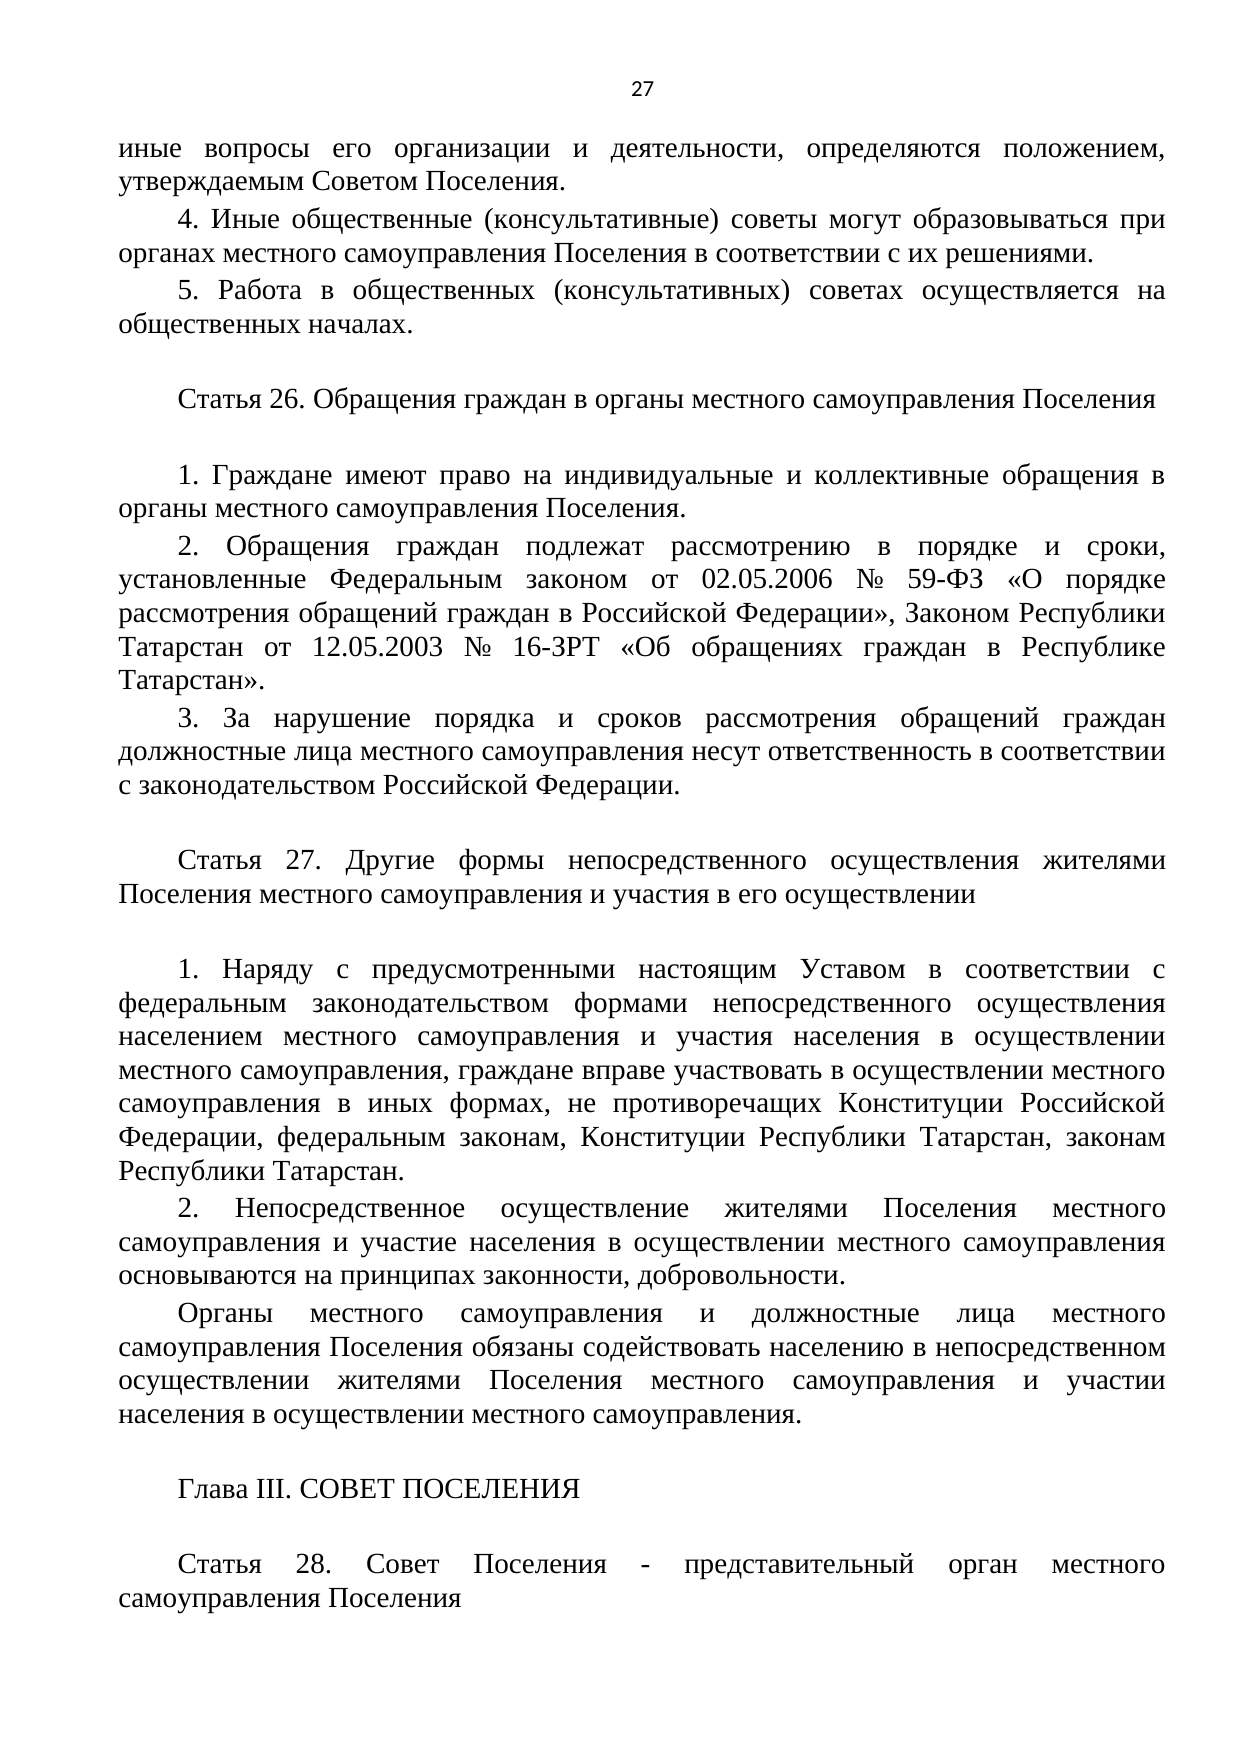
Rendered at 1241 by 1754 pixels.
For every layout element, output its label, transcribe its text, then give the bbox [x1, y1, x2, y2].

text 2. Непосредственное осуществление жителями Поселения местного самоуправления и участие населения в осуществлении местного самоуправления основываются на принципах законности, добровольности. [118, 1190, 1167, 1291]
text 2. Обращения граждан подлежат рассмотрению в порядке и сроки, установленные Федеральным законом от 02.05.2006 № 59-ФЗ «О порядке рассмотрения обращений граждан в Российской Федерации», Законом Республики Татарстан от 12.05.2003 № 16-ЗРТ «Об обращениях граждан в Республике Татарстан». [118, 528, 1167, 696]
text 1. Наряду с предусмотренными настоящим Уставом в соответствии с федеральным законодательством формами непосредственного осуществления населением местного самоуправления и участия населения в осуществлении местного самоуправления, граждане вправе участвовать в осуществлении местного самоуправления в иных формах, не противоречащих Конституции Российской Федерации, федеральным законам, Конституции Республики Татарстан, законам Республики Татарстан. [118, 951, 1167, 1186]
text 3. За нарушение порядка и сроков рассмотрения обращений граждан должностные лица местного самоуправления несут ответственность в соответствии с законодательством Российской Федерации. [118, 700, 1167, 801]
text Органы местного самоуправления и должностные лица местного самоуправления Поселения обязаны содействовать населению в непосредственном осуществлении жителями Поселения местного самоуправления и участии населения в осуществлении местного самоуправления. [118, 1295, 1167, 1429]
text 4. Иные общественные (консультативные) советы могут образовываться при органах местного самоуправления Поселения в соответствии с их решениями. [118, 201, 1167, 268]
text Статья 26. Обращения граждан в органы местного самоуправления Поселения [118, 381, 1167, 415]
text 5. Работа в общественных (консультативных) советах осуществляется на общественных началах. [118, 272, 1167, 339]
text Глава III. СОВЕТ ПОСЕЛЕНИЯ [118, 1471, 1167, 1505]
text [118, 130, 1167, 197]
text Статья 28. Совет Поселения - представительный орган местного самоуправления Поселения [118, 1547, 1167, 1614]
text 1. Граждане имеют право на индивидуальные и коллективные обращения в органы местного самоуправления Поселения. [118, 457, 1167, 524]
text Статья 27. Другие формы непосредственного осуществления жителями Поселения местного самоуправления и участия в его осуществлении [118, 842, 1167, 909]
